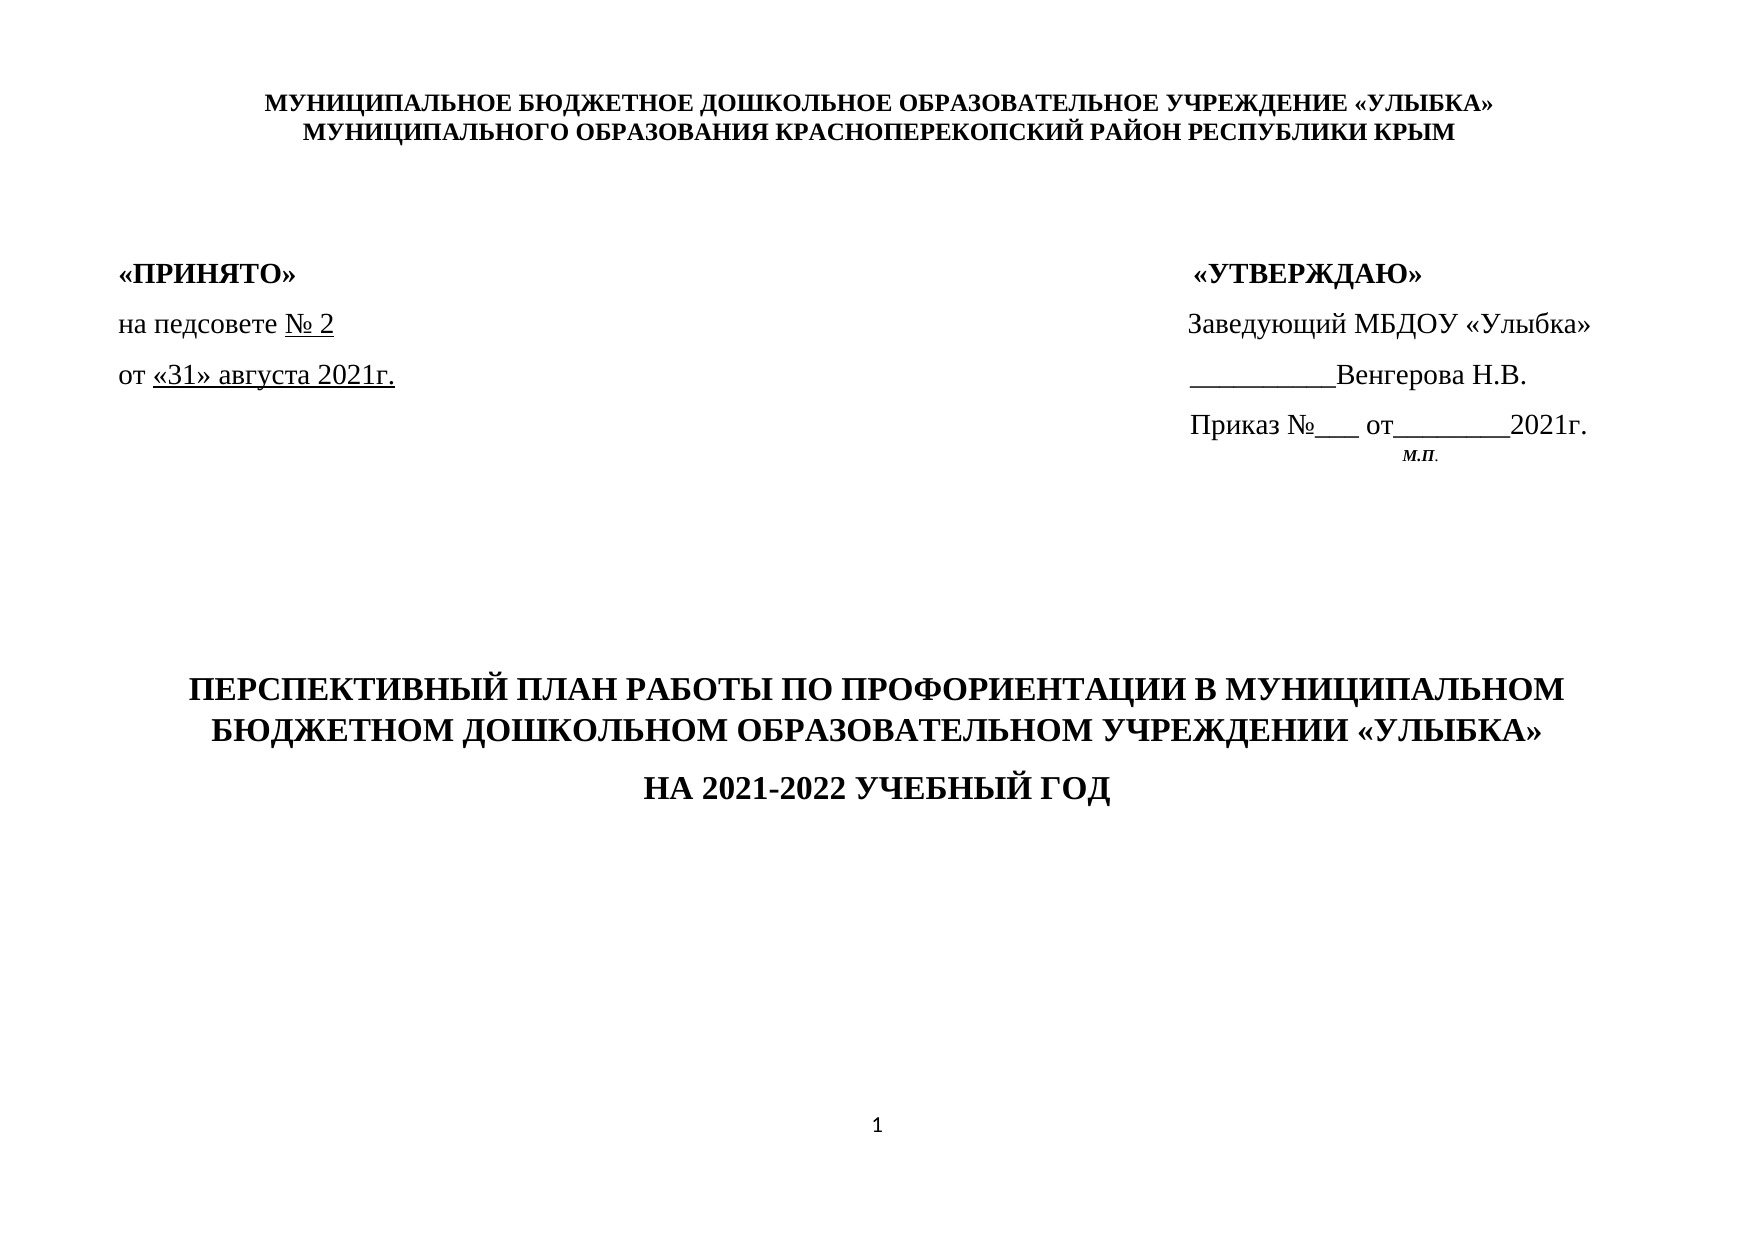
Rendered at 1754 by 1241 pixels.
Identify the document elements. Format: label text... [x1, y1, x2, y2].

text на педсовете № 2 Заведующий МБДОУ «Улыбка» [118, 307, 1636, 340]
text «ПРИНЯТО» «УТВЕРЖДАЮ» [118, 256, 1636, 290]
text МУНИЦИПАЛЬНОЕ БЮДЖЕТНОЕ ДОШКОЛЬНОЕ ОБРАЗОВАТЕЛЬНОЕ УЧРЕЖДЕНИЕ «УЛЫБКА» МУНИЦИПАЛЬНОГО ОБРАЗОВАНИЯ КРАСНОПЕРЕКОПСКИЙ РАЙОН РЕСПУБЛИКИ КРЫМ [162, 88, 1596, 146]
text М.П. [118, 446, 1636, 465]
text от «31» августа 2021г. __________Венгерова Н.В. [118, 357, 1636, 390]
text НА 2021-2022 УЧЕБНЫЙ ГОД [118, 768, 1636, 807]
text Приказ №___ от________2021г. [118, 407, 1636, 441]
text ПЕРСПЕКТИВНЫЙ ПЛАН РАБОТЫ ПО ПРОФОРИЕНТАЦИИ В МУНИЦИПАЛЬНОМ БЮДЖЕТНОМ ДОШКОЛЬНОМ ОБРАЗОВАТЕЛЬНОМ УЧРЕЖДЕНИИ «УЛЫБКА» [118, 669, 1636, 749]
